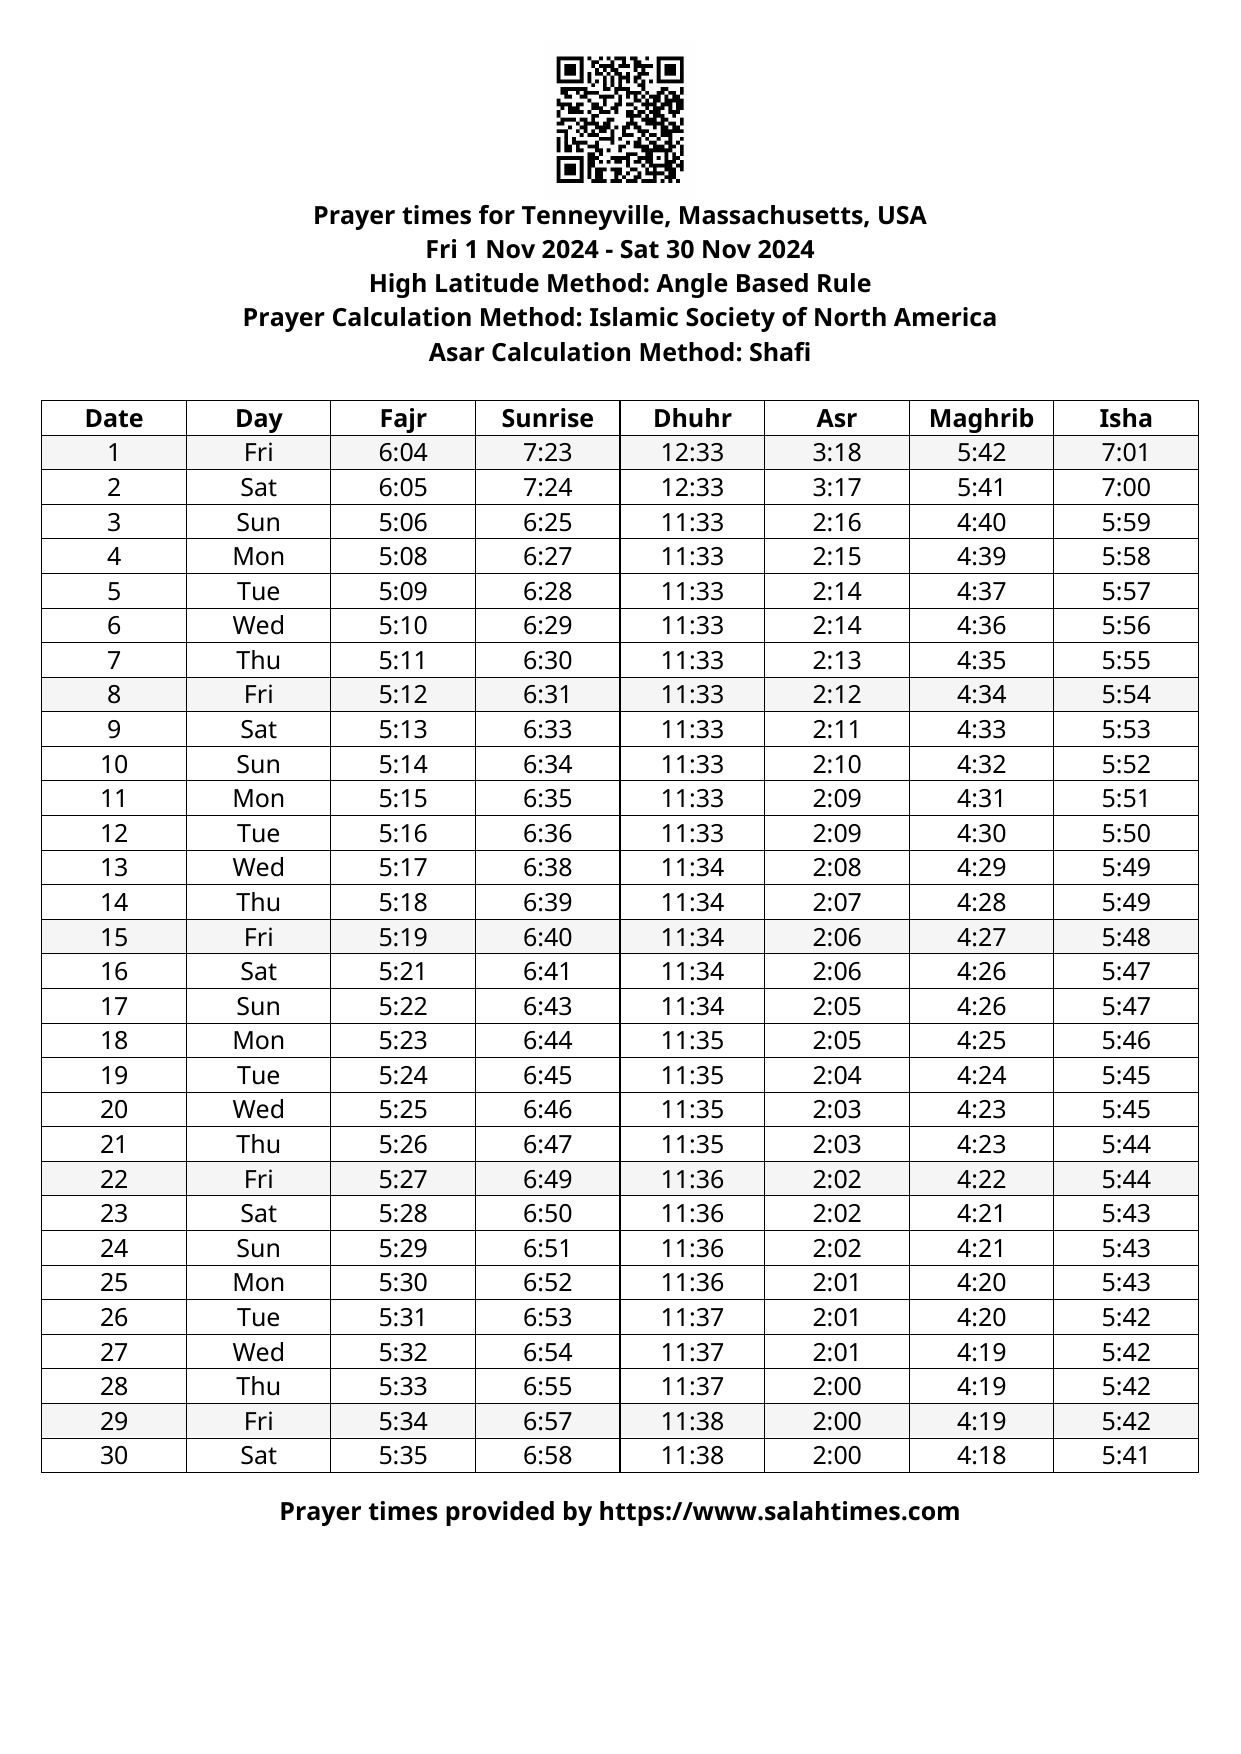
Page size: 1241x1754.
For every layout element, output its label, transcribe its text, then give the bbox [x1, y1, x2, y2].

table_cell 11:37 [621, 1335, 764, 1368]
table_cell 6:46 [476, 1093, 619, 1126]
table_cell 11:37 [621, 1369, 764, 1403]
table_cell 2:02 [765, 1231, 909, 1264]
table_cell 11:35 [621, 1024, 764, 1057]
table_cell 3 [42, 505, 186, 538]
table_cell 11:35 [621, 1058, 764, 1092]
table_cell 6:51 [476, 1231, 619, 1264]
table_cell 5:28 [331, 1196, 475, 1230]
text Prayer times for Tenneyville, Massachusetts, USA [42, 198, 1198, 232]
table_cell Fri [187, 436, 330, 469]
table_cell 5:15 [331, 781, 475, 815]
picture [542, 41, 699, 198]
table_cell 7:24 [476, 470, 619, 504]
table_cell Mon [187, 781, 330, 815]
table_cell 6:57 [476, 1404, 619, 1437]
table_cell 4:37 [910, 574, 1053, 607]
table_cell 11:33 [621, 539, 764, 573]
table_cell Sat [187, 1196, 330, 1230]
table_cell 2:06 [765, 920, 909, 953]
table_cell Mon [187, 1266, 330, 1299]
table_cell 4:23 [910, 1093, 1053, 1126]
table_cell 7 [42, 643, 186, 677]
table_cell Thu [187, 1127, 330, 1161]
table_cell 6:29 [476, 609, 619, 642]
table_cell 6:52 [476, 1266, 619, 1299]
table_cell 5:58 [1054, 539, 1198, 573]
table_cell 4:26 [910, 989, 1053, 1022]
table_cell 11:33 [621, 609, 764, 642]
table_cell 5:45 [1054, 1093, 1198, 1126]
table_cell 5:25 [331, 1093, 475, 1126]
table_cell 6 [42, 609, 186, 642]
table_cell 2:10 [765, 747, 909, 780]
table_cell 6:36 [476, 816, 619, 849]
table_cell 2:13 [765, 643, 909, 677]
table_cell 5:09 [331, 574, 475, 607]
table_cell 5:34 [331, 1404, 475, 1437]
table_cell 5:12 [331, 678, 475, 711]
table_cell 4:30 [910, 816, 1053, 849]
table_cell 6:44 [476, 1024, 619, 1057]
table_header Day [187, 401, 330, 434]
table_cell Tue [187, 816, 330, 849]
table_cell 6:41 [476, 954, 619, 988]
table_cell 2:08 [765, 851, 909, 884]
table_cell Wed [187, 1335, 330, 1368]
table_cell 11:33 [621, 505, 764, 538]
table_cell 4:24 [910, 1058, 1053, 1092]
table_cell 5:35 [331, 1439, 475, 1472]
table_cell Thu [187, 1369, 330, 1403]
table_cell 11:34 [621, 989, 764, 1022]
table_cell 4:19 [910, 1404, 1053, 1437]
table_cell 5:42 [910, 436, 1053, 469]
table_cell 2:16 [765, 505, 909, 538]
table_cell 5:26 [331, 1127, 475, 1161]
table_header Isha [1054, 401, 1198, 434]
table_cell 6:50 [476, 1196, 619, 1230]
table_cell 11:38 [621, 1439, 764, 1472]
table_cell 11:33 [621, 643, 764, 677]
table_cell 22 [42, 1162, 186, 1195]
table_cell 4:20 [910, 1300, 1053, 1334]
table_cell 5:11 [331, 643, 475, 677]
table_cell 11:36 [621, 1231, 764, 1264]
table_cell Sun [187, 989, 330, 1022]
table_cell 4:18 [910, 1439, 1053, 1472]
table_cell 6:39 [476, 885, 619, 919]
table_cell 11 [42, 781, 186, 815]
table_cell 5:31 [331, 1300, 475, 1334]
table_cell Sun [187, 505, 330, 538]
table_cell 5:42 [1054, 1404, 1198, 1437]
table_cell 6:55 [476, 1369, 619, 1403]
table_cell 4:19 [910, 1369, 1053, 1403]
table_cell Fri [187, 678, 330, 711]
table_cell 2:14 [765, 609, 909, 642]
table_cell 5:52 [1054, 747, 1198, 780]
table_cell 2:05 [765, 989, 909, 1022]
table_cell 5:43 [1054, 1196, 1198, 1230]
table_cell 9 [42, 712, 186, 746]
table_cell 5:48 [1054, 920, 1198, 953]
table_cell 6:54 [476, 1335, 619, 1368]
table_cell Thu [187, 885, 330, 919]
table_cell 4 [42, 539, 186, 573]
table_cell 2:14 [765, 574, 909, 607]
table_cell 4:36 [910, 609, 1053, 642]
table_cell 26 [42, 1300, 186, 1334]
table_cell 29 [42, 1404, 186, 1437]
table_cell 6:38 [476, 851, 619, 884]
table_cell 11:34 [621, 851, 764, 884]
table_cell 5:24 [331, 1058, 475, 1092]
table_cell 3:18 [765, 436, 909, 469]
table_cell 5:49 [1054, 885, 1198, 919]
table_cell 21 [42, 1127, 186, 1161]
table_cell 4:39 [910, 539, 1053, 573]
table_cell 2:05 [765, 1024, 909, 1057]
table_cell 5:32 [331, 1335, 475, 1368]
table_cell 4:27 [910, 920, 1053, 953]
table_cell 5:10 [331, 609, 475, 642]
table_cell 10 [42, 747, 186, 780]
table_cell 11:36 [621, 1266, 764, 1299]
table_cell 5:41 [910, 470, 1053, 504]
table_cell 5:27 [331, 1162, 475, 1195]
text Fri 1 Nov 2024 - Sat 30 Nov 2024 [42, 232, 1198, 266]
table_cell 6:27 [476, 539, 619, 573]
table_cell 6:28 [476, 574, 619, 607]
table_cell 5:43 [1054, 1231, 1198, 1264]
table_cell 5:06 [331, 505, 475, 538]
table_cell 4:33 [910, 712, 1053, 746]
table_cell 5:56 [1054, 609, 1198, 642]
table_cell 7:01 [1054, 436, 1198, 469]
table_cell 5:29 [331, 1231, 475, 1264]
table_cell 14 [42, 885, 186, 919]
table_header Sunrise [476, 401, 619, 434]
table_cell 6:53 [476, 1300, 619, 1334]
table_cell 6:04 [331, 436, 475, 469]
table_cell 5:47 [1054, 989, 1198, 1022]
table_cell 20 [42, 1093, 186, 1126]
table_cell 4:19 [910, 1335, 1053, 1368]
table_cell 5:50 [1054, 816, 1198, 849]
table_cell Fri [187, 920, 330, 953]
table_cell 5:42 [1054, 1300, 1198, 1334]
table_cell 24 [42, 1231, 186, 1264]
table_cell Fri [187, 1404, 330, 1437]
table_cell 6:30 [476, 643, 619, 677]
table_cell 25 [42, 1266, 186, 1299]
table_cell Sat [187, 712, 330, 746]
table_cell 6:58 [476, 1439, 619, 1472]
table_cell 17 [42, 989, 186, 1022]
table_cell 5:18 [331, 885, 475, 919]
table_cell 2:00 [765, 1404, 909, 1437]
table_cell 5:59 [1054, 505, 1198, 538]
table_cell 4:26 [910, 954, 1053, 988]
table_cell 4:20 [910, 1266, 1053, 1299]
table_cell 2:03 [765, 1127, 909, 1161]
table_cell 11:37 [621, 1300, 764, 1334]
table_header Asr [765, 401, 909, 434]
table_cell 3:17 [765, 470, 909, 504]
table_cell 4:21 [910, 1196, 1053, 1230]
table_cell 6:34 [476, 747, 619, 780]
table_cell 11:33 [621, 747, 764, 780]
table_cell 4:32 [910, 747, 1053, 780]
table_cell 2:09 [765, 781, 909, 815]
table_cell 2:02 [765, 1196, 909, 1230]
table_cell 2:00 [765, 1439, 909, 1472]
table_cell 2:15 [765, 539, 909, 573]
table_cell 6:33 [476, 712, 619, 746]
table_cell 2:11 [765, 712, 909, 746]
table_cell 11:36 [621, 1196, 764, 1230]
table_cell 5:57 [1054, 574, 1198, 607]
table_cell 5:51 [1054, 781, 1198, 815]
table_cell 2 [42, 470, 186, 504]
table_cell 11:34 [621, 920, 764, 953]
table_cell 5 [42, 574, 186, 607]
table_cell 6:49 [476, 1162, 619, 1195]
table_cell 2:12 [765, 678, 909, 711]
table_cell 2:00 [765, 1369, 909, 1403]
table_cell 2:04 [765, 1058, 909, 1092]
table_cell 5:53 [1054, 712, 1198, 746]
table_cell 4:25 [910, 1024, 1053, 1057]
table_cell 5:45 [1054, 1058, 1198, 1092]
table_cell 5:42 [1054, 1335, 1198, 1368]
table_cell 5:16 [331, 816, 475, 849]
table_cell 6:40 [476, 920, 619, 953]
table_cell 6:05 [331, 470, 475, 504]
table_cell 5:46 [1054, 1024, 1198, 1057]
table_cell 4:35 [910, 643, 1053, 677]
table_cell 2:01 [765, 1266, 909, 1299]
table_cell 5:30 [331, 1266, 475, 1299]
table_cell 5:19 [331, 920, 475, 953]
table_cell 4:40 [910, 505, 1053, 538]
table_cell 5:14 [331, 747, 475, 780]
table_cell Sun [187, 747, 330, 780]
table_cell 5:08 [331, 539, 475, 573]
table_cell 5:55 [1054, 643, 1198, 677]
table_cell 13 [42, 851, 186, 884]
table_cell 11:33 [621, 574, 764, 607]
table_cell 5:21 [331, 954, 475, 988]
table_cell 5:41 [1054, 1439, 1198, 1472]
table_cell 4:28 [910, 885, 1053, 919]
table_cell 11:33 [621, 816, 764, 849]
table_cell 5:13 [331, 712, 475, 746]
table_cell Tue [187, 1058, 330, 1092]
table_cell 6:47 [476, 1127, 619, 1161]
table_cell 11:36 [621, 1162, 764, 1195]
table_cell Thu [187, 643, 330, 677]
table_cell 5:47 [1054, 954, 1198, 988]
table_cell Sun [187, 1231, 330, 1264]
table_cell 4:23 [910, 1127, 1053, 1161]
table_cell Mon [187, 1024, 330, 1057]
table_header Maghrib [910, 401, 1053, 434]
table_cell 5:42 [1054, 1369, 1198, 1403]
table_cell Sat [187, 470, 330, 504]
text High Latitude Method: Angle Based Rule [42, 266, 1198, 300]
table_cell Tue [187, 574, 330, 607]
table_cell 2:01 [765, 1335, 909, 1368]
table_cell 6:31 [476, 678, 619, 711]
table_cell 6:43 [476, 989, 619, 1022]
table_cell 11:38 [621, 1404, 764, 1437]
table_cell 7:23 [476, 436, 619, 469]
table_cell 30 [42, 1439, 186, 1472]
table_cell 11:35 [621, 1093, 764, 1126]
table_cell 5:44 [1054, 1162, 1198, 1195]
table_cell 5:43 [1054, 1266, 1198, 1299]
table_cell Tue [187, 1300, 330, 1334]
table_cell Wed [187, 851, 330, 884]
table_cell 23 [42, 1196, 186, 1230]
table_cell 5:22 [331, 989, 475, 1022]
table_header Dhuhr [621, 401, 764, 434]
table_cell 16 [42, 954, 186, 988]
table_cell 27 [42, 1335, 186, 1368]
table_cell 11:33 [621, 712, 764, 746]
table_cell Sat [187, 954, 330, 988]
table_cell 6:45 [476, 1058, 619, 1092]
table_cell 5:54 [1054, 678, 1198, 711]
table_cell 2:01 [765, 1300, 909, 1334]
table_cell 15 [42, 920, 186, 953]
text Prayer times provided by https://www.salahtimes.com [42, 1494, 1198, 1528]
table_cell 12:33 [621, 470, 764, 504]
table_cell 2:09 [765, 816, 909, 849]
table_header Date [42, 401, 186, 434]
table_cell 11:35 [621, 1127, 764, 1161]
table_cell 2:06 [765, 954, 909, 988]
table_cell 11:33 [621, 678, 764, 711]
table_cell 5:23 [331, 1024, 475, 1057]
table_cell 18 [42, 1024, 186, 1057]
table_cell 5:33 [331, 1369, 475, 1403]
table_cell 28 [42, 1369, 186, 1403]
table_cell Wed [187, 1093, 330, 1126]
table_cell 6:25 [476, 505, 619, 538]
table_cell 5:17 [331, 851, 475, 884]
table_cell 7:00 [1054, 470, 1198, 504]
table_cell 2:07 [765, 885, 909, 919]
table_cell 6:35 [476, 781, 619, 815]
table_cell 2:02 [765, 1162, 909, 1195]
table_cell 2:03 [765, 1093, 909, 1126]
table_cell Wed [187, 609, 330, 642]
table_cell 11:34 [621, 885, 764, 919]
table_cell 4:29 [910, 851, 1053, 884]
table_cell 12 [42, 816, 186, 849]
table_cell 8 [42, 678, 186, 711]
table_cell 4:21 [910, 1231, 1053, 1264]
table_cell 12:33 [621, 436, 764, 469]
table_cell 4:22 [910, 1162, 1053, 1195]
table_cell 11:34 [621, 954, 764, 988]
table_cell Mon [187, 539, 330, 573]
table_cell 11:33 [621, 781, 764, 815]
table_cell Sat [187, 1439, 330, 1472]
table_cell 4:34 [910, 678, 1053, 711]
table_cell 5:44 [1054, 1127, 1198, 1161]
table_cell Fri [187, 1162, 330, 1195]
table_cell 19 [42, 1058, 186, 1092]
table_cell 1 [42, 436, 186, 469]
text Asar Calculation Method: Shafi [42, 334, 1198, 368]
table_header Fajr [331, 401, 475, 434]
table_cell 5:49 [1054, 851, 1198, 884]
text Prayer Calculation Method: Islamic Society of North America [42, 300, 1198, 334]
table_cell 4:31 [910, 781, 1053, 815]
